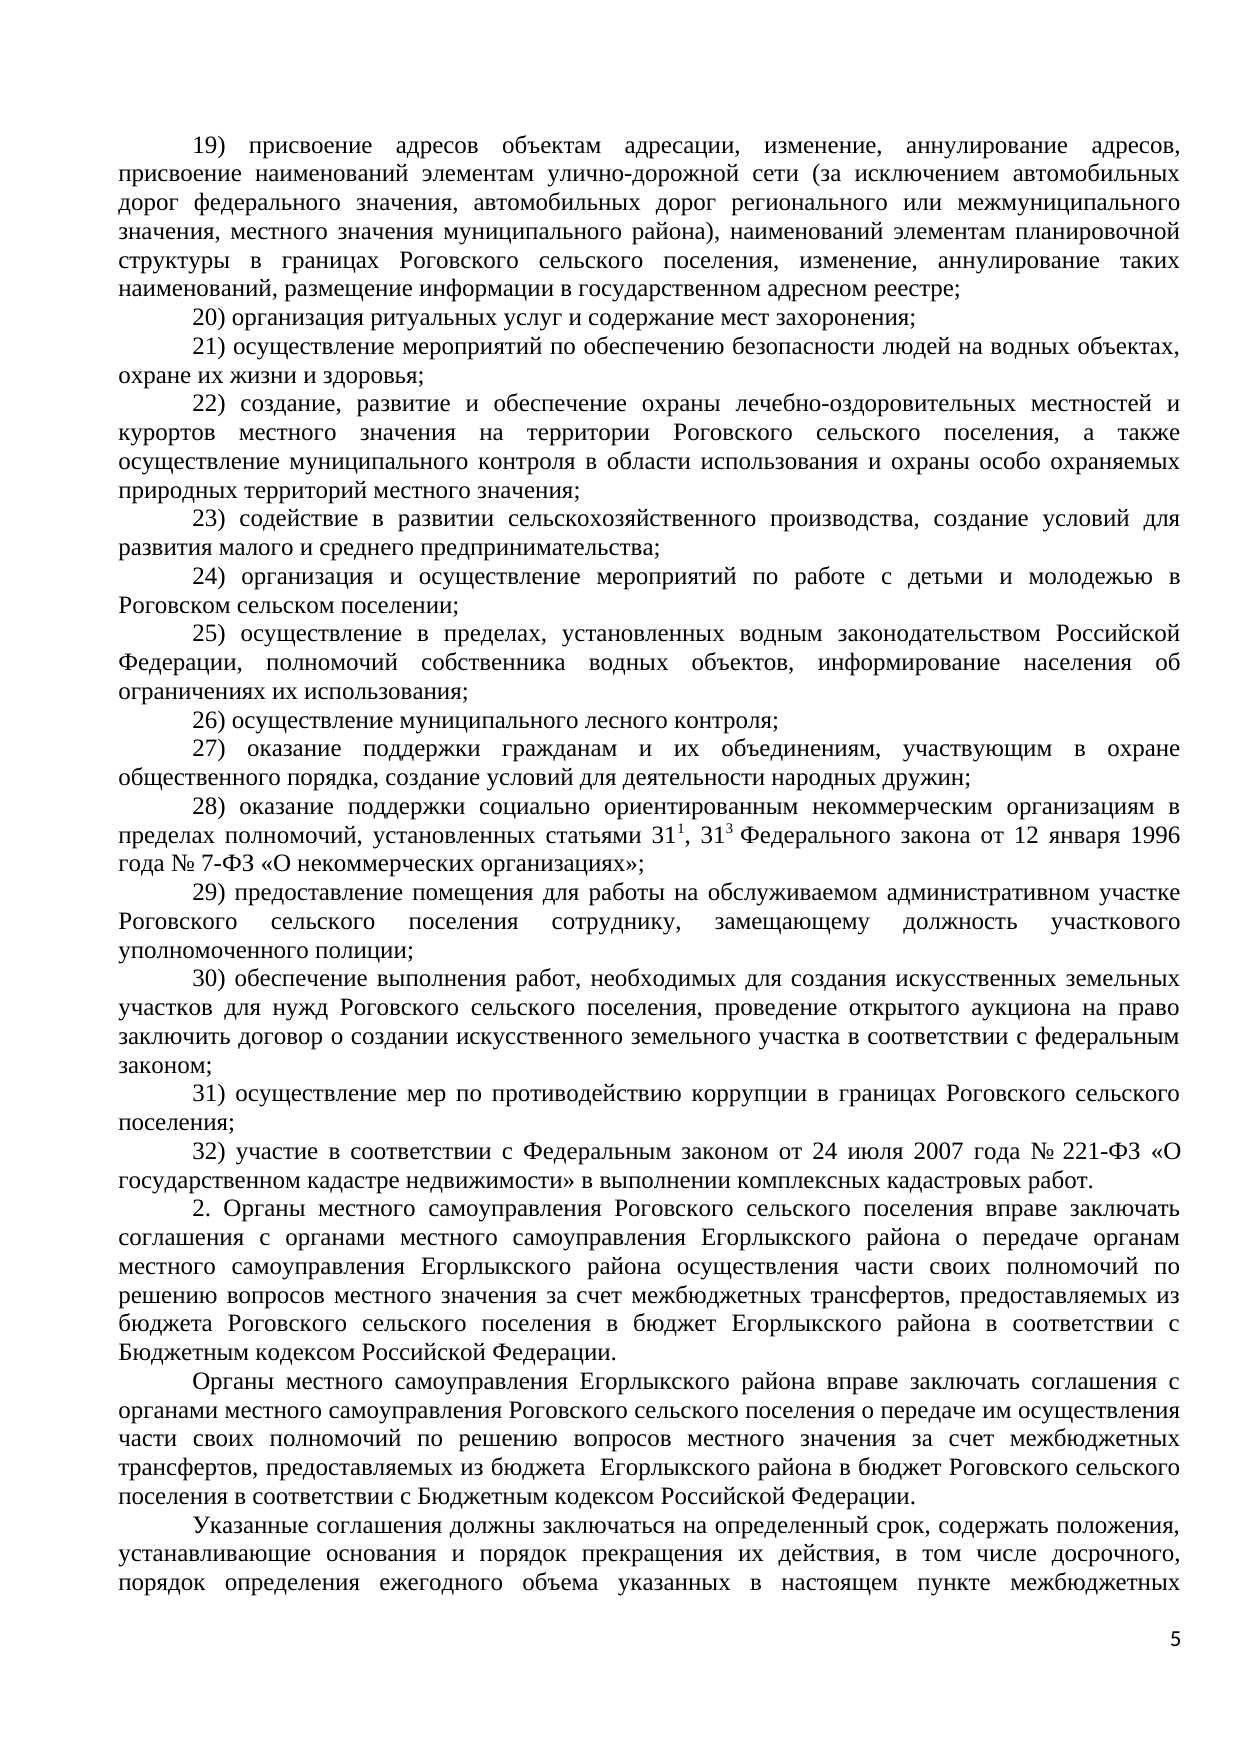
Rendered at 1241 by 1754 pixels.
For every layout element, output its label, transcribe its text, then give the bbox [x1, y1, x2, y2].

text 2. Органы местного самоуправления Роговского сельского поселения вправе заключать соглашения с органами местного самоуправления Егорлыкского района о передаче органам местного самоуправления Егорлыкского района осуществления части своих полномочий по решению вопросов местного значения за счет межбюджетных трансфертов, предоставляемых из бюджета Роговского сельского поселения в бюджет Егорлыкского района в соответствии с Бюджетным кодексом Российской Федерации. [118, 1193, 1181, 1366]
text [118, 1510, 1181, 1596]
text 27) оказание поддержки гражданам и их объединениям, участвующим в охране общественного порядка, создание условий для деятельности народных дружин; [118, 733, 1181, 791]
text 21) осуществление мероприятий по обеспечению безопасности людей на водных объектах, охране их жизни и здоровья; [118, 331, 1181, 388]
text 20) организация ритуальных услуг и содержание мест захоронения; [118, 302, 1181, 331]
text 31) осуществление мер по противодействию коррупции в границах Роговского сельского поселения; [118, 1078, 1181, 1136]
text 26) осуществление муниципального лесного контроля; [118, 705, 1181, 733]
text 29) предоставление помещения для работы на обслуживаемом административном участке Роговского сельского поселения сотруднику, замещающему должность участкового уполномоченного полиции; [118, 877, 1181, 963]
text 30) обеспечение выполнения работ, необходимых для создания искусственных земельных участков для нужд Роговского сельского поселения, проведение открытого аукциона на право заключить договор о создании искусственного земельного участка в соответствии с федеральным законом; [118, 963, 1181, 1078]
text 22) создание, развитие и обеспечение охраны лечебно-оздоровительных местностей и курортов местного значения на территории Роговского сельского поселения, а также осуществление муниципального контроля в области использования и охраны особо охраняемых природных территорий местного значения; [118, 388, 1181, 503]
text 23) содействие в развитии сельскохозяйственного производства, создание условий для развития малого и среднего предпринимательства; [118, 503, 1181, 561]
text 19) присвоение адресов объектам адресации, изменение, аннулирование адресов, присвоение наименований элементам улично-дорожной сети (за исключением автомобильных дорог федерального значения, автомобильных дорог регионального или межмуниципального значения, местного значения муниципального района), наименований элементам планировочной структуры в границах Роговского сельского поселения, изменение, аннулирование таких наименований, размещение информации в государственном адресном реестре; [118, 130, 1181, 302]
text 24) организация и осуществление мероприятий по работе с детьми и молодежью в Роговском сельском поселении; [118, 561, 1181, 618]
text Органы местного самоуправления Егорлыкского района вправе заключать соглашения с органами местного самоуправления Роговского сельского поселения о передаче им осуществления части своих полномочий по решению вопросов местного значения за счет межбюджетных трансфертов, предоставляемых из бюджета Егорлыкского района в бюджет Роговского сельского поселения в соответствии с Бюджетным кодексом Российской Федерации. [118, 1366, 1181, 1510]
text 32) участие в соответствии с Федеральным законом от 24 июля 2007 года № 221-ФЗ «О государственном кадастре недвижимости» в выполнении комплексных кадастровых работ. [118, 1136, 1181, 1193]
text 25) осуществление в пределах, установленных водным законодательством Российской Федерации, полномочий собственника водных объектов, информирование населения об ограничениях их использования; [118, 618, 1181, 705]
text 28) оказание поддержки социально ориентированным некоммерческим организациям в пределах полномочий, установленных статьями 311, 313 Федерального закона от 12 января 1996 года № 7-ФЗ «О некоммерческих организациях»; [118, 791, 1181, 877]
